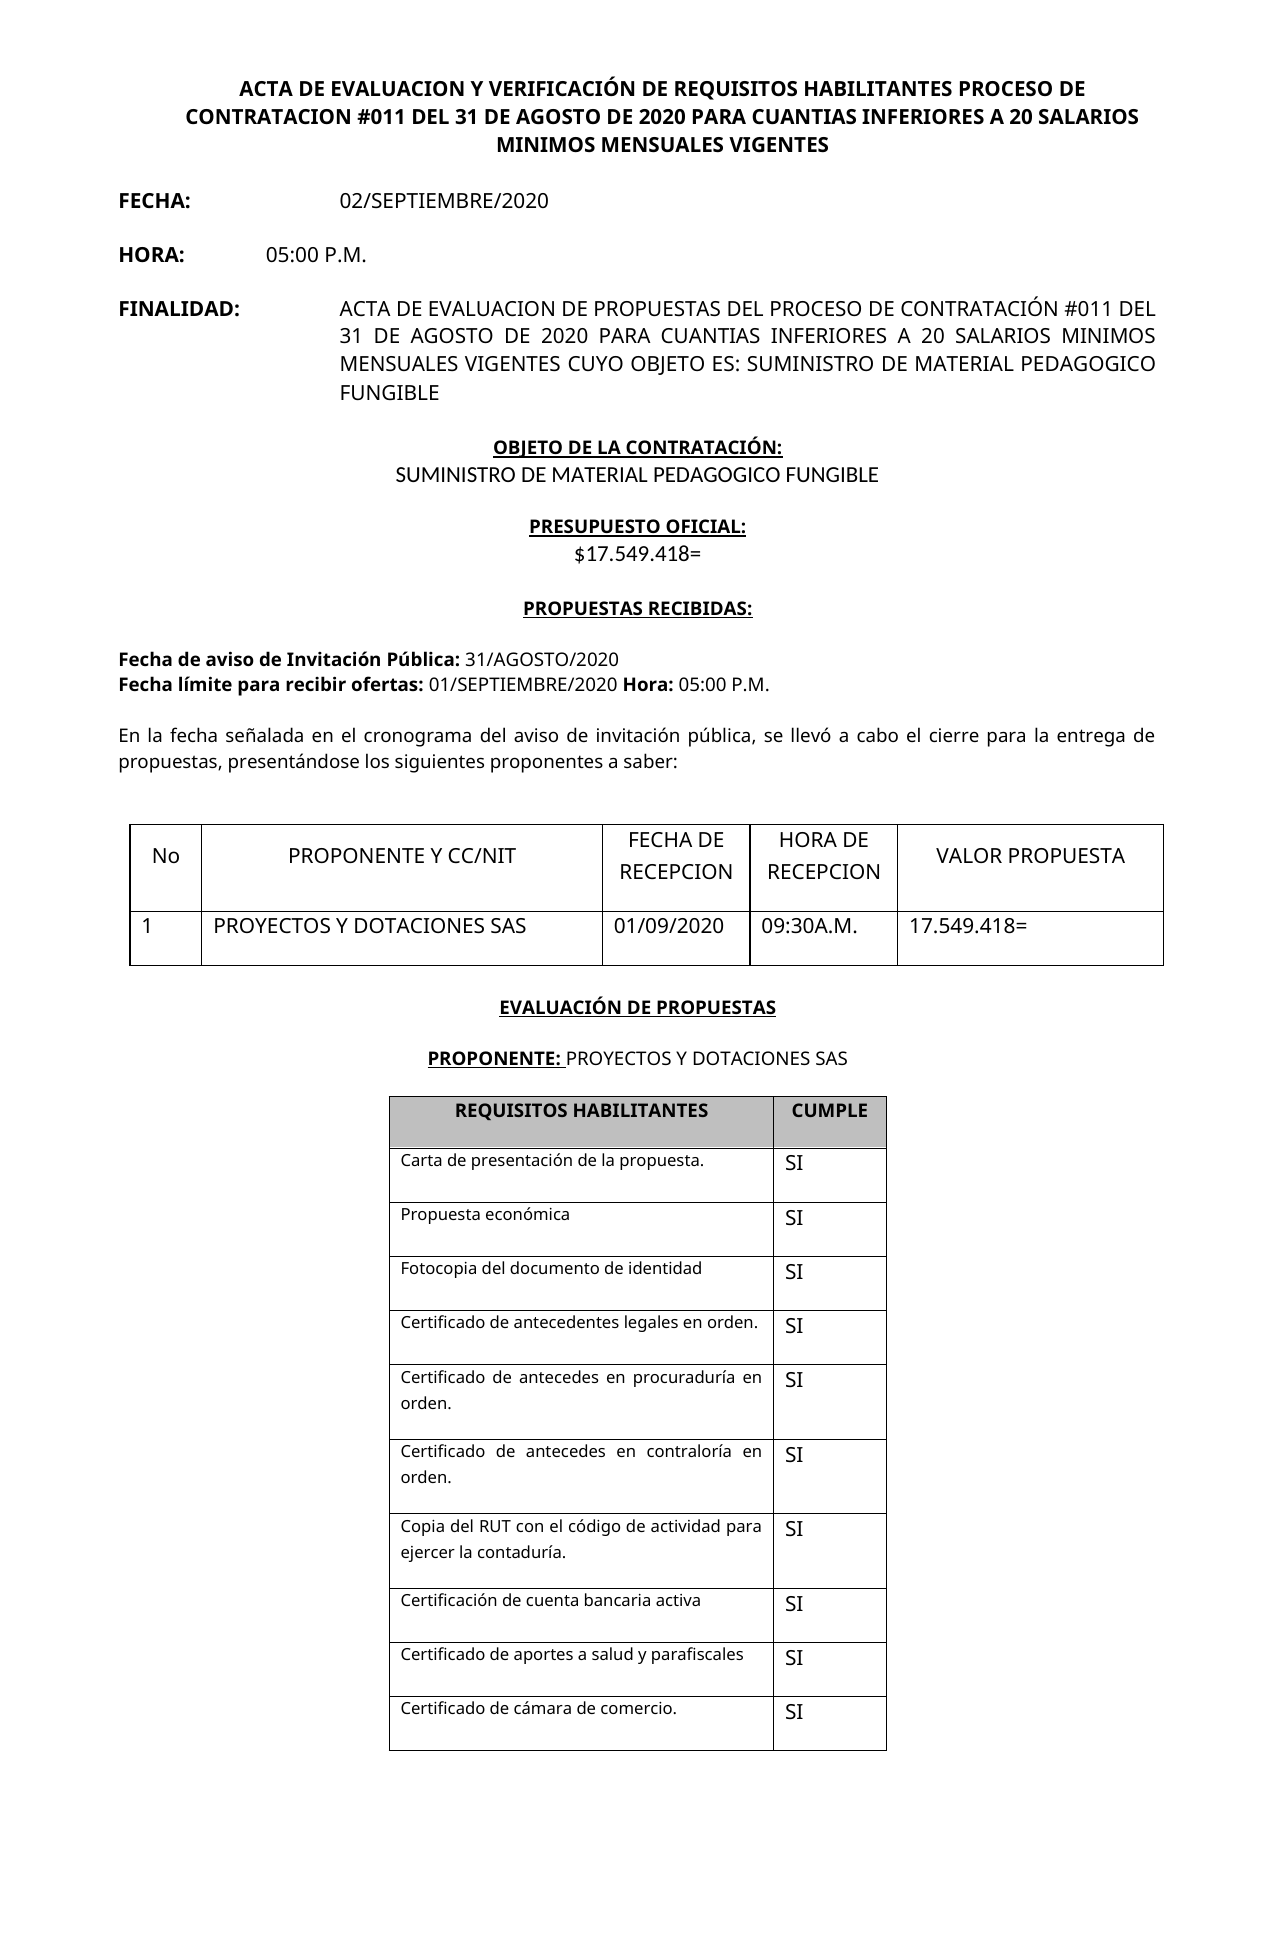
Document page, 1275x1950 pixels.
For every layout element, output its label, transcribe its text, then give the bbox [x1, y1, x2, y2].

table_cell Certificado de cámara de comercio. [390, 1697, 773, 1750]
list $17.549.418= [118, 539, 1157, 567]
table_header REQUISITOS HABILITANTES [390, 1097, 773, 1147]
table_cell 09:30A.M. [751, 912, 897, 965]
text EVALUACIÓN DE PROPUESTAS [118, 994, 1157, 1020]
table_header PROPONENTE Y CC/NIT [202, 825, 602, 911]
text OBJETO DE LA CONTRATACIÓN: [118, 434, 1157, 460]
text PROPUESTAS RECIBIDAS: [118, 595, 1157, 621]
table_cell Fotocopia del documento de identidad [390, 1257, 773, 1310]
text PROPONENTE: PROYECTOS Y DOTACIONES SAS [118, 1045, 1157, 1071]
table_header CUMPLE [774, 1097, 886, 1147]
text Fecha límite para recibir ofertas: 01/SEPTIEMBRE/2020 Hora: 05:00 P.M. [118, 672, 1157, 697]
table_cell Certificado de antecedes en procuraduría en orden. [390, 1365, 773, 1439]
table_cell SI [774, 1514, 886, 1588]
table_cell SI [774, 1257, 886, 1310]
table_cell SI [774, 1697, 886, 1750]
table_cell Certificado de antecedentes legales en orden. [390, 1311, 773, 1364]
table_cell Certificado de antecedes en contraloría en orden. [390, 1440, 773, 1513]
table_cell Certificado de aportes a salud y parafiscales [390, 1643, 773, 1696]
text Fecha de aviso de Invitación Pública: 31/AGOSTO/2020 [118, 646, 1157, 672]
table_cell SI [774, 1203, 886, 1256]
table_cell SI [774, 1365, 886, 1439]
table_header VALOR PROPUESTA [898, 825, 1163, 911]
table_header FECHA DE RECEPCION [603, 825, 749, 911]
table_cell Certificación de cuenta bancaria activa [390, 1589, 773, 1642]
table_cell 17.549.418= [898, 912, 1163, 965]
table_cell Copia del RUT con el código de actividad para ejercer la contaduría. [390, 1514, 773, 1588]
table_cell SI [774, 1589, 886, 1642]
table_cell Propuesta económica [390, 1203, 773, 1256]
table_cell SI [774, 1149, 886, 1202]
table_cell SI [774, 1643, 886, 1696]
table_cell 1 [131, 912, 201, 965]
table_cell SI [774, 1440, 886, 1513]
table_header No [131, 825, 201, 911]
table_cell Carta de presentación de la propuesta. [390, 1149, 773, 1202]
text SUMINISTRO DE MATERIAL PEDAGOGICO FUNGIBLE [118, 460, 1157, 488]
table_header HORA DE RECEPCION [751, 825, 897, 911]
table_cell PROYECTOS Y DOTACIONES SAS [202, 912, 602, 965]
table_cell SI [774, 1311, 886, 1364]
text En la fecha señalada en el cronograma del aviso de invitación pública, se llevó a cabo el cierre para la entrega de propuestas, presentándose los siguientes proponentes a saber: [118, 723, 1157, 774]
text PRESUPUESTO OFICIAL: [118, 513, 1157, 539]
table_cell 01/09/2020 [603, 912, 749, 965]
